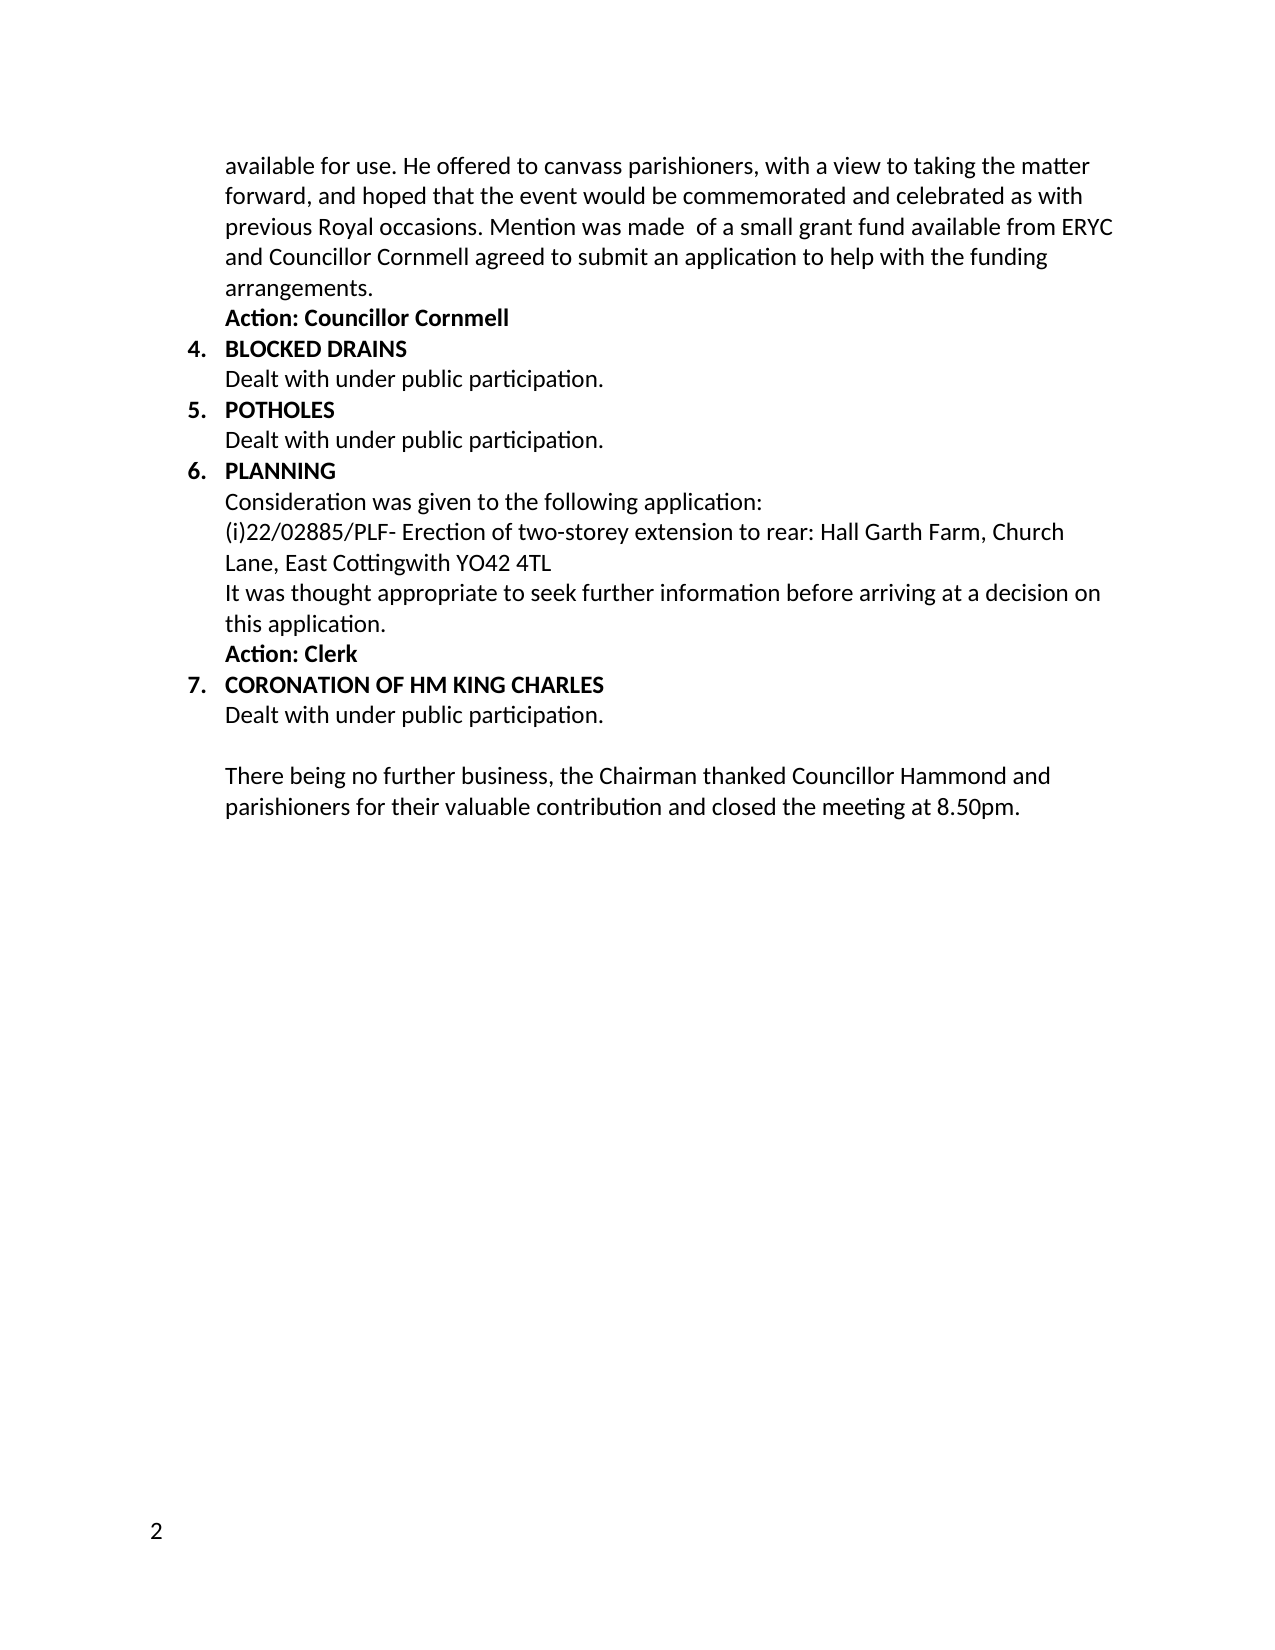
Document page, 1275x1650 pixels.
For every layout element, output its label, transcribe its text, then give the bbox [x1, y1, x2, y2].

list POTHOLES [187, 394, 1125, 425]
list Dealt with under public participation. [225, 364, 1125, 394]
list It was thought appropriate to seek further information before arriving at a decision on this application. [225, 577, 1125, 638]
list BLOCKED DRAINS [187, 333, 1125, 364]
list Dealt with under public participation. [225, 699, 1125, 730]
list Action: Clerk [225, 638, 1125, 669]
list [225, 150, 1125, 303]
list CORONATION OF HM KING CHARLES [187, 669, 1125, 699]
list PLANNING [187, 455, 1125, 486]
list Dealt with under public participation. [225, 425, 1125, 455]
list (i)22/02885/PLF- Erection of two-storey extension to rear: Hall Garth Farm, Church Lane, East Cottingwith YO42 4TL [225, 516, 1125, 577]
list Action: Councillor Cornmell [225, 303, 1125, 333]
list Consideration was given to the following application: [225, 486, 1125, 516]
list There being no further business, the Chairman thanked Councillor Hammond and parishioners for their valuable contribution and closed the meeting at 8.50pm. [225, 760, 1125, 821]
